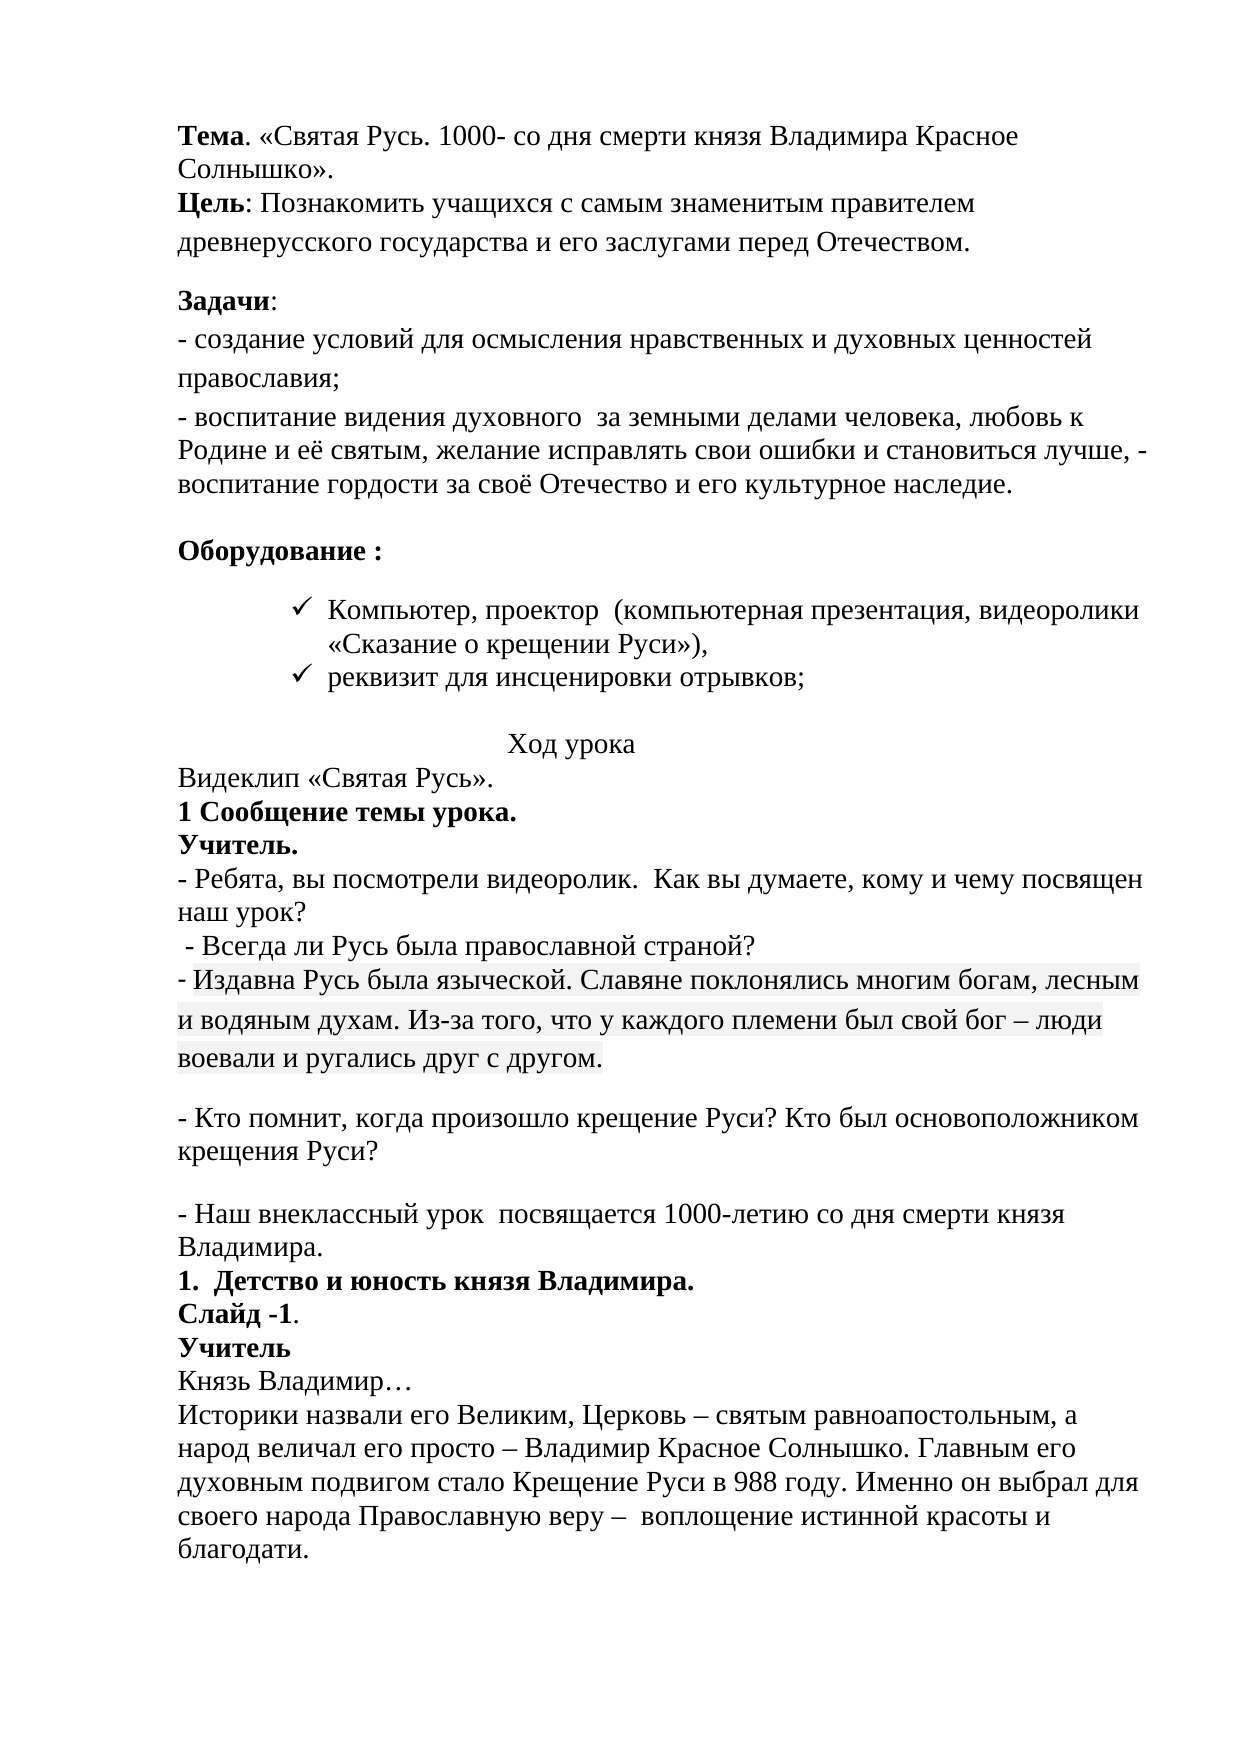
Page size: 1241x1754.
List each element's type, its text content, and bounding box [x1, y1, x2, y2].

text - Наш внеклассный урок посвящается 1000-летию со дня смерти князя Владимира. [177, 1196, 1152, 1263]
text - Всегда ли Русь была православной страной? [177, 928, 1152, 961]
text Учитель. [177, 827, 1152, 861]
text - Кто помнит, когда произошло крещение Руси? Кто был основоположником крещения Руси? [177, 1100, 1152, 1167]
text - Ребята, вы посмотрели видеоролик. Как вы думаете, кому и чему посвящен наш урок? [177, 861, 1152, 928]
text Оборудование : [177, 533, 1152, 566]
text - создание условий для осмысления нравственных и духовных ценностей православия; [177, 322, 1152, 394]
text Видеклип «Святая Русь». [177, 760, 1152, 794]
text Историки назвали его Великим, Церковь – святым равноапостольным, а народ величал его просто – Владимир Красное Солнышко. Главным его духовным подвигом стало Крещение Руси в 988 году. Именно он выбрал для своего народа Православную веру – воплощение истинной красоты и благодати. [177, 1397, 1152, 1565]
text - Издавна Русь была языческой. Славяне поклонялись многим богам, лесным и водяным духам. Из-за того, что у каждого племени был свой бог – люди воевали и ругались друг с другом. [177, 961, 1152, 1074]
list реквизит для инсценировки отрывков; [290, 659, 1152, 693]
text Князь Владимир… [177, 1363, 1152, 1397]
text 1 Сообщение темы урока. [177, 794, 1152, 827]
text Слайд -1. [177, 1296, 1152, 1330]
list Компьютер, проектор (компьютерная презентация, видеоролики «Сказание о крещении Руси»), [290, 592, 1152, 659]
text Тема. «Святая Русь. 1000- со дня смерти князя Владимира Красное Солнышко». [177, 118, 1152, 185]
text Ход урока [177, 727, 1152, 760]
text Цель: Познакомить учащихся с самым знаменитым правителем древнерусского государства и его заслугами перед Отечеством. [177, 185, 1152, 257]
text 1. Детство и юность князя Владимира. [177, 1263, 1152, 1296]
text Задачи: [177, 283, 1152, 317]
text Учитель [177, 1330, 1152, 1363]
text - воспитание видения духовного за земными делами человека, любовь к Родине и её святым, желание исправлять свои ошибки и становиться лучше, - воспитание гордости за своё Отечество и его культурное наследие. [177, 399, 1152, 499]
